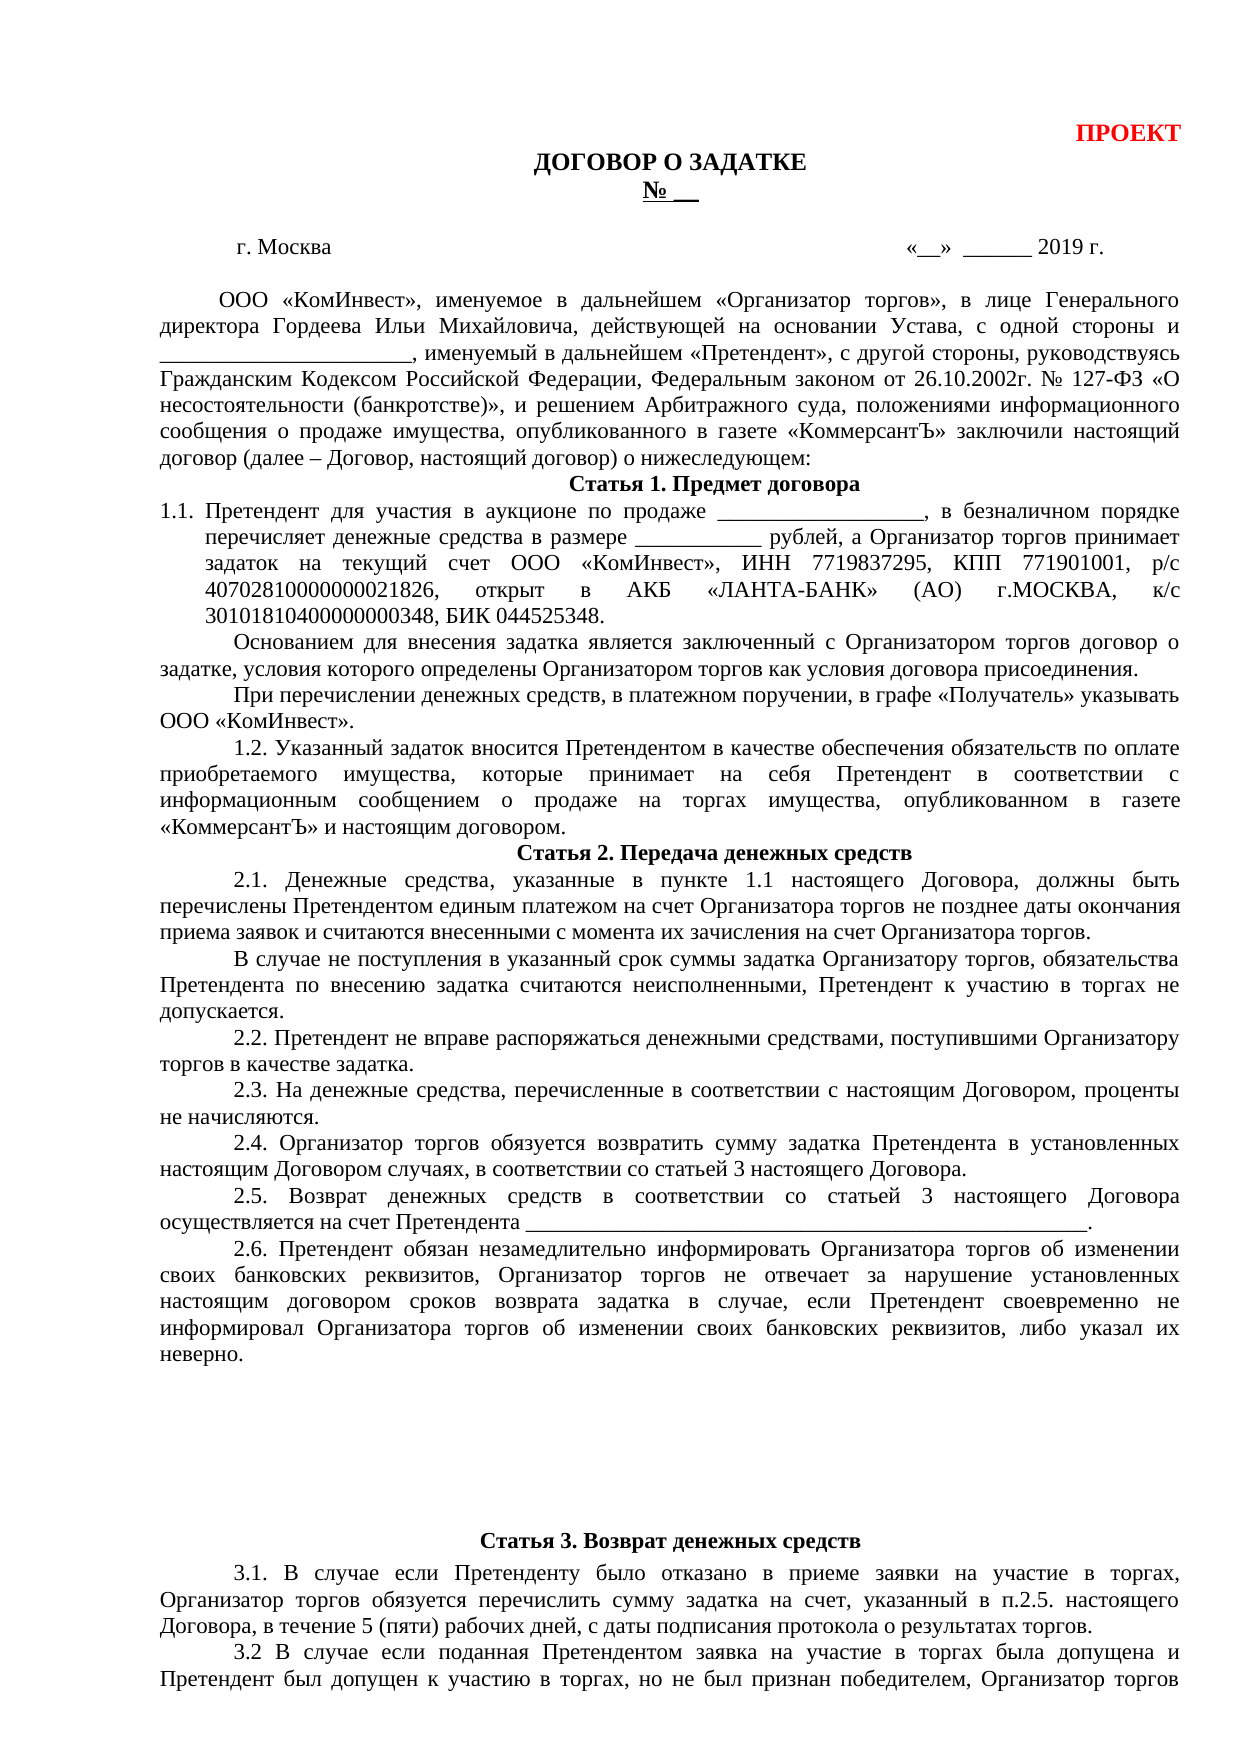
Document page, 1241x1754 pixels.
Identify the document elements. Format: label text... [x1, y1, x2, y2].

text № __ [159, 176, 1181, 204]
text 2.6. Претендент обязан незамедлительно информировать Организатора торгов об изменении своих банковских реквизитов, Организатор торгов не отвечает за нарушение установленных настоящим договором сроков возврата задатка в случае, если Претендент своевременно не информировал Организатора торгов об изменении своих банковских реквизитов, либо указал их неверно. [159, 1234, 1181, 1366]
text 3.1. В случае если Претенденту было отказано в приеме заявки на участие в торгах, Организатор торгов обязуется перечислить сумму задатка на счет, указанный в п.2.5. настоящего Договора, в течение 5 (пяти) рабочих дней, с даты подписания протокола о результатах торгов. [159, 1559, 1181, 1638]
text 2.5. Возврат денежных средств в соответствии со статьей 3 настоящего Договора осуществляется на счет Претендента _________________________________________________. [159, 1182, 1181, 1234]
text ООО «КомИнвест», именуемое в дальнейшем «Организатор торгов», в лице Генерального директора Гордеева Ильи Михайловича, действующей на основании Устава, с одной стороны и ______________________, именуемый в дальнейшем «Претендент», с другой стороны, руководствуясь Гражданским Кодексом Российской Федерации, Федеральным законом от 26.10.2002г. № 127-ФЗ «О несостоятельности (банкротстве)», и решением Арбитражного суда, положениями информационного сообщения о продаже имущества, опубликованного в газете «КоммерсантЪ» заключили настоящий договор (далее – Договор, настоящий договор) о нижеследующем: [159, 286, 1181, 470]
text 2.4. Организатор торгов обязуется возвратить сумму задатка Претендента в установленных настоящим Договором случаях, в соответствии со статьей 3 настоящего Договора. [159, 1129, 1181, 1182]
subtitle Статья 2. Передача денежных средств [159, 839, 1181, 866]
text 1.2. Указанный задаток вносится Претендентом в качестве обеспечения обязательств по оплате приобретаемого имущества, которые принимает на себя Претендент в соответствии с информационным сообщением о продаже на торгах имущества, опубликованном в газете «КоммерсантЪ» и настоящим договором. [159, 734, 1181, 839]
text 2.1. Денежные средства, указанные в пункте 1.1 настоящего Договора, должны быть перечислены Претендентом единым платежом на счет Организатора торгов не позднее даты окончания приема заявок и считаются внесенными с момента их зачисления на счет Организатора торгов. [159, 866, 1181, 945]
text ПРОЕКТ [159, 118, 1181, 147]
text г. Москва «__» ______ 2019 г. [159, 233, 1181, 259]
text Договор о задатке [159, 147, 1181, 176]
text 2.3. На денежные средства, перечисленные в соответствии с настоящим Договором, проценты не начисляются. [159, 1076, 1181, 1129]
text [159, 1638, 1181, 1691]
list Претендент для участия в аукционе по продаже __________________, в безналичном порядке перечисляет денежные средства в размере ___________ рублей, а Организатор торгов принимает задаток на текущий счет ООО «КомИнвест», ИНН 7719837295, КПП 771901001, р/с 40702810000000021826, открыт в АКБ «ЛАНТА-БАНК» (АО) г.МОСКВА, к/с 30101810400000000348, БИК 044525348. [159, 497, 1181, 628]
text 2.2. Претендент не вправе распоряжаться денежными средствами, поступившими Организатору торгов в качестве задатка. [159, 1024, 1181, 1076]
text В случае не поступления в указанный срок суммы задатка Организатору торгов, обязательства Претендента по внесению задатка считаются неисполненными, Претендент к участию в торгах не допускается. [159, 945, 1181, 1024]
subtitle Статья 3. Возврат денежных средств [159, 1527, 1181, 1553]
text При перечислении денежных средств, в платежном поручении, в графе «Получатель» указывать ООО «КомИнвест». [159, 681, 1181, 734]
text Основанием для внесения задатка является заключенный с Организатором торгов договор о задатке, условия которого определены Организатором торгов как условия договора присоединения. [159, 628, 1181, 681]
subtitle Статья 1. Предмет договора [159, 470, 1181, 497]
